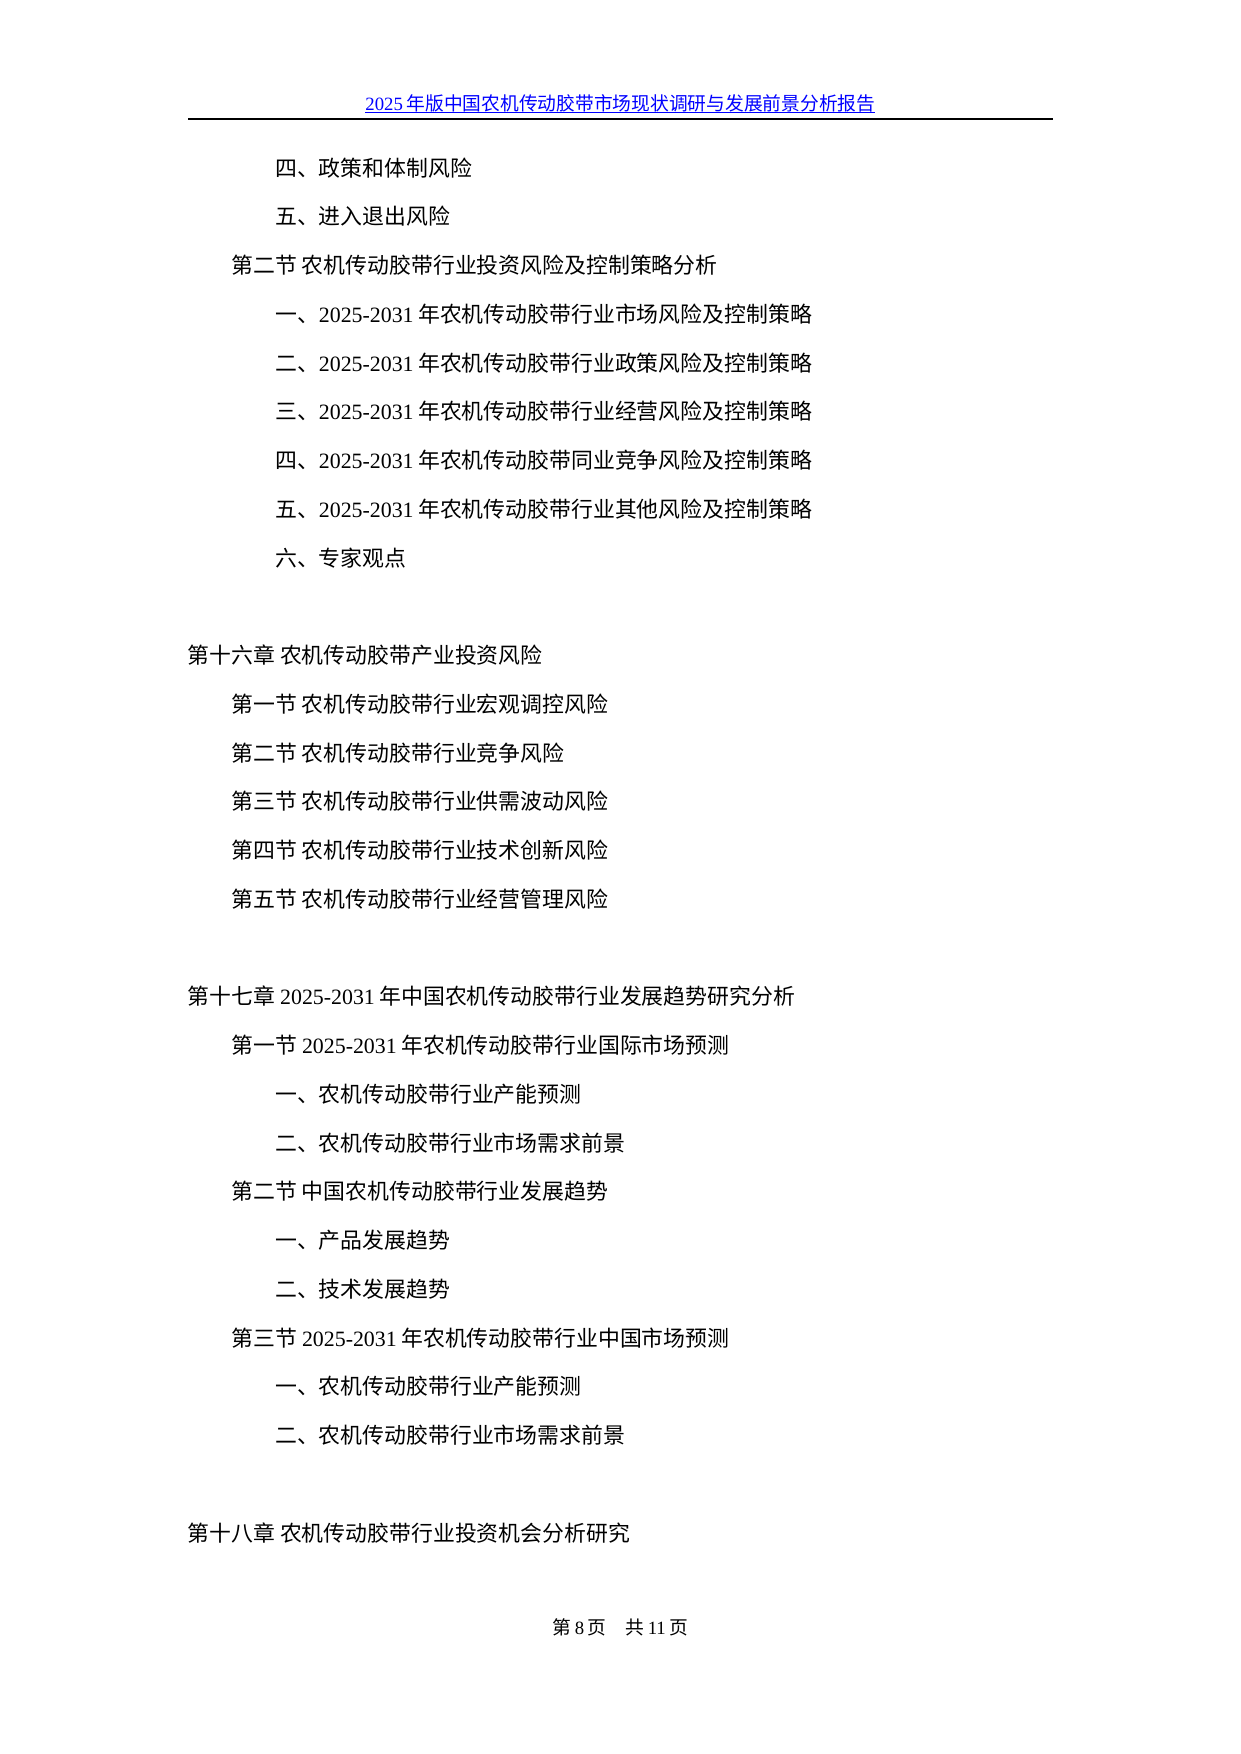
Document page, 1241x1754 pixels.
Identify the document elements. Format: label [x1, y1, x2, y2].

text [187, 150, 1053, 1548]
